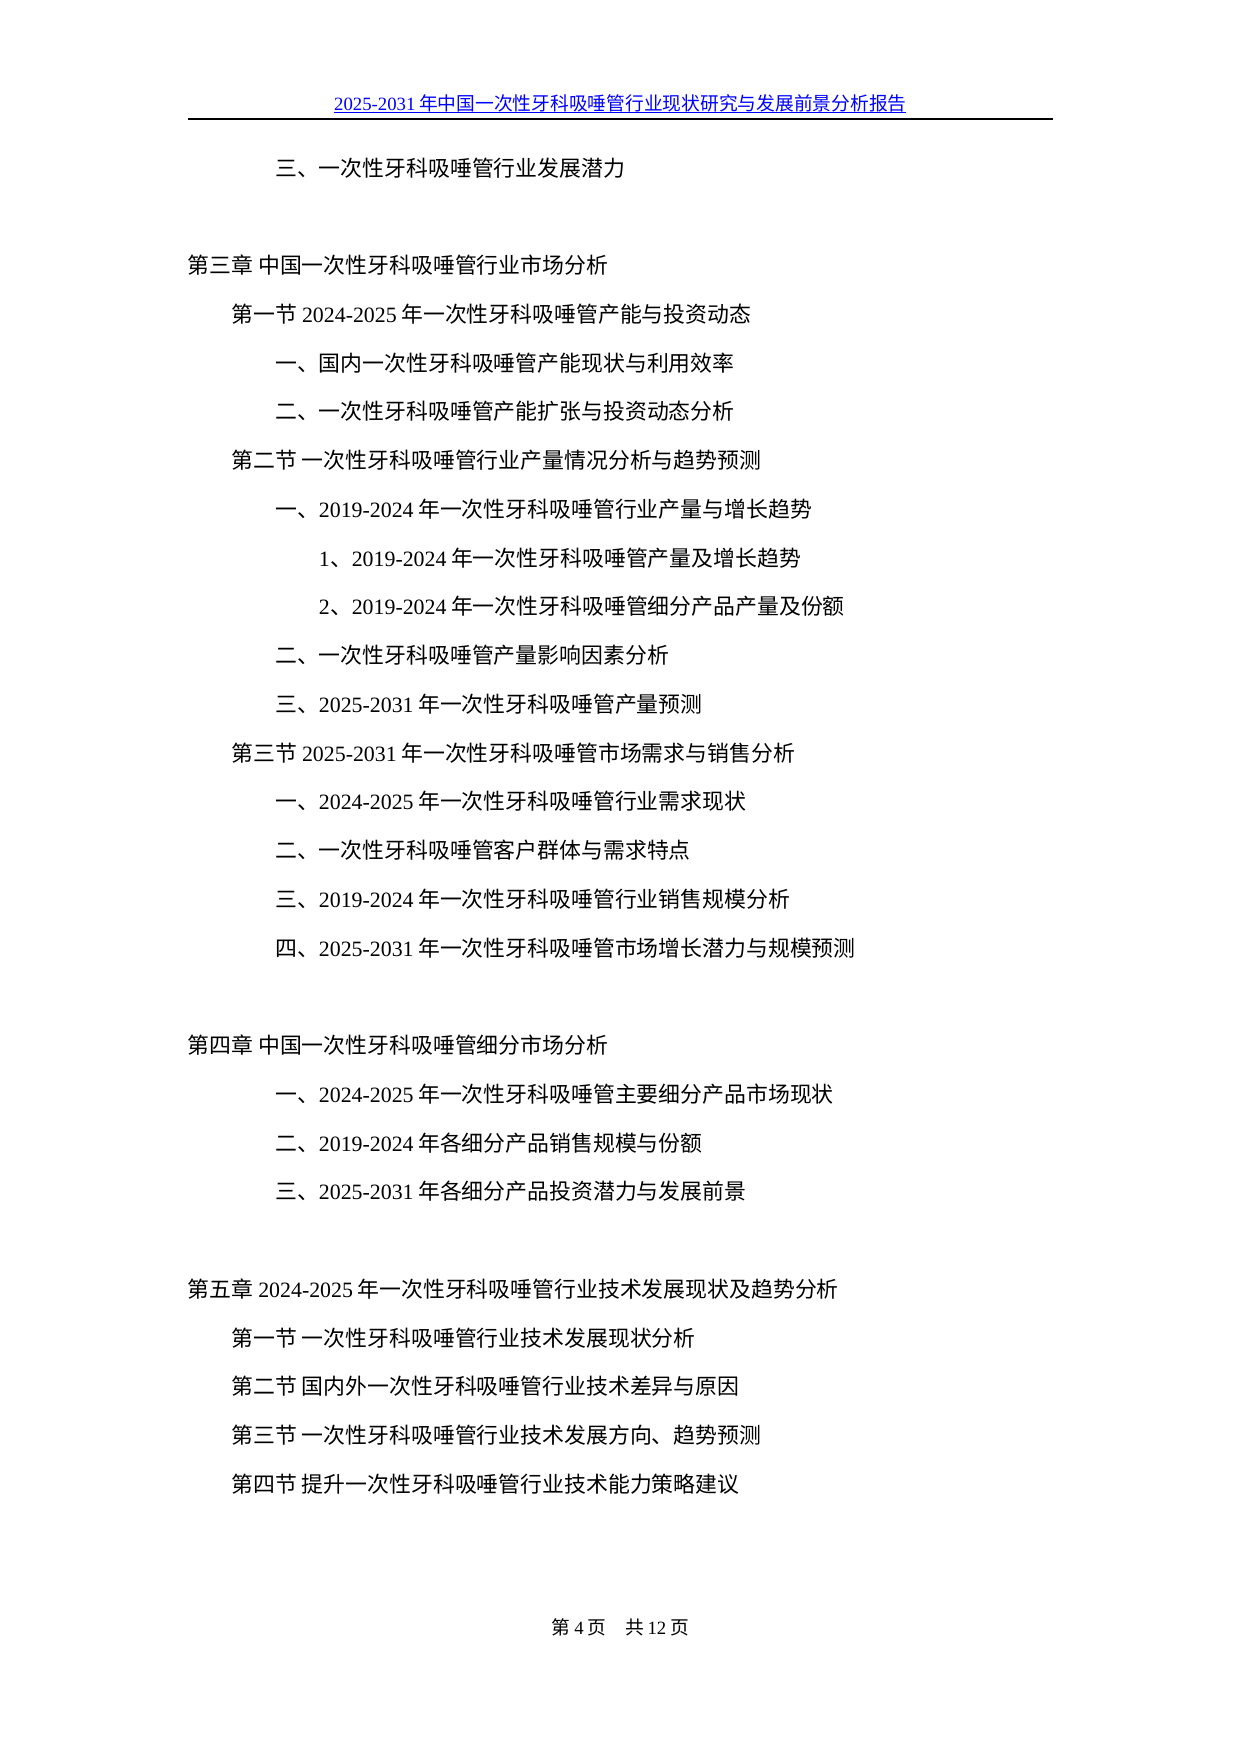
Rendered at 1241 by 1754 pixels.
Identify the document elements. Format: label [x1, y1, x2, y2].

text [187, 150, 1053, 1499]
